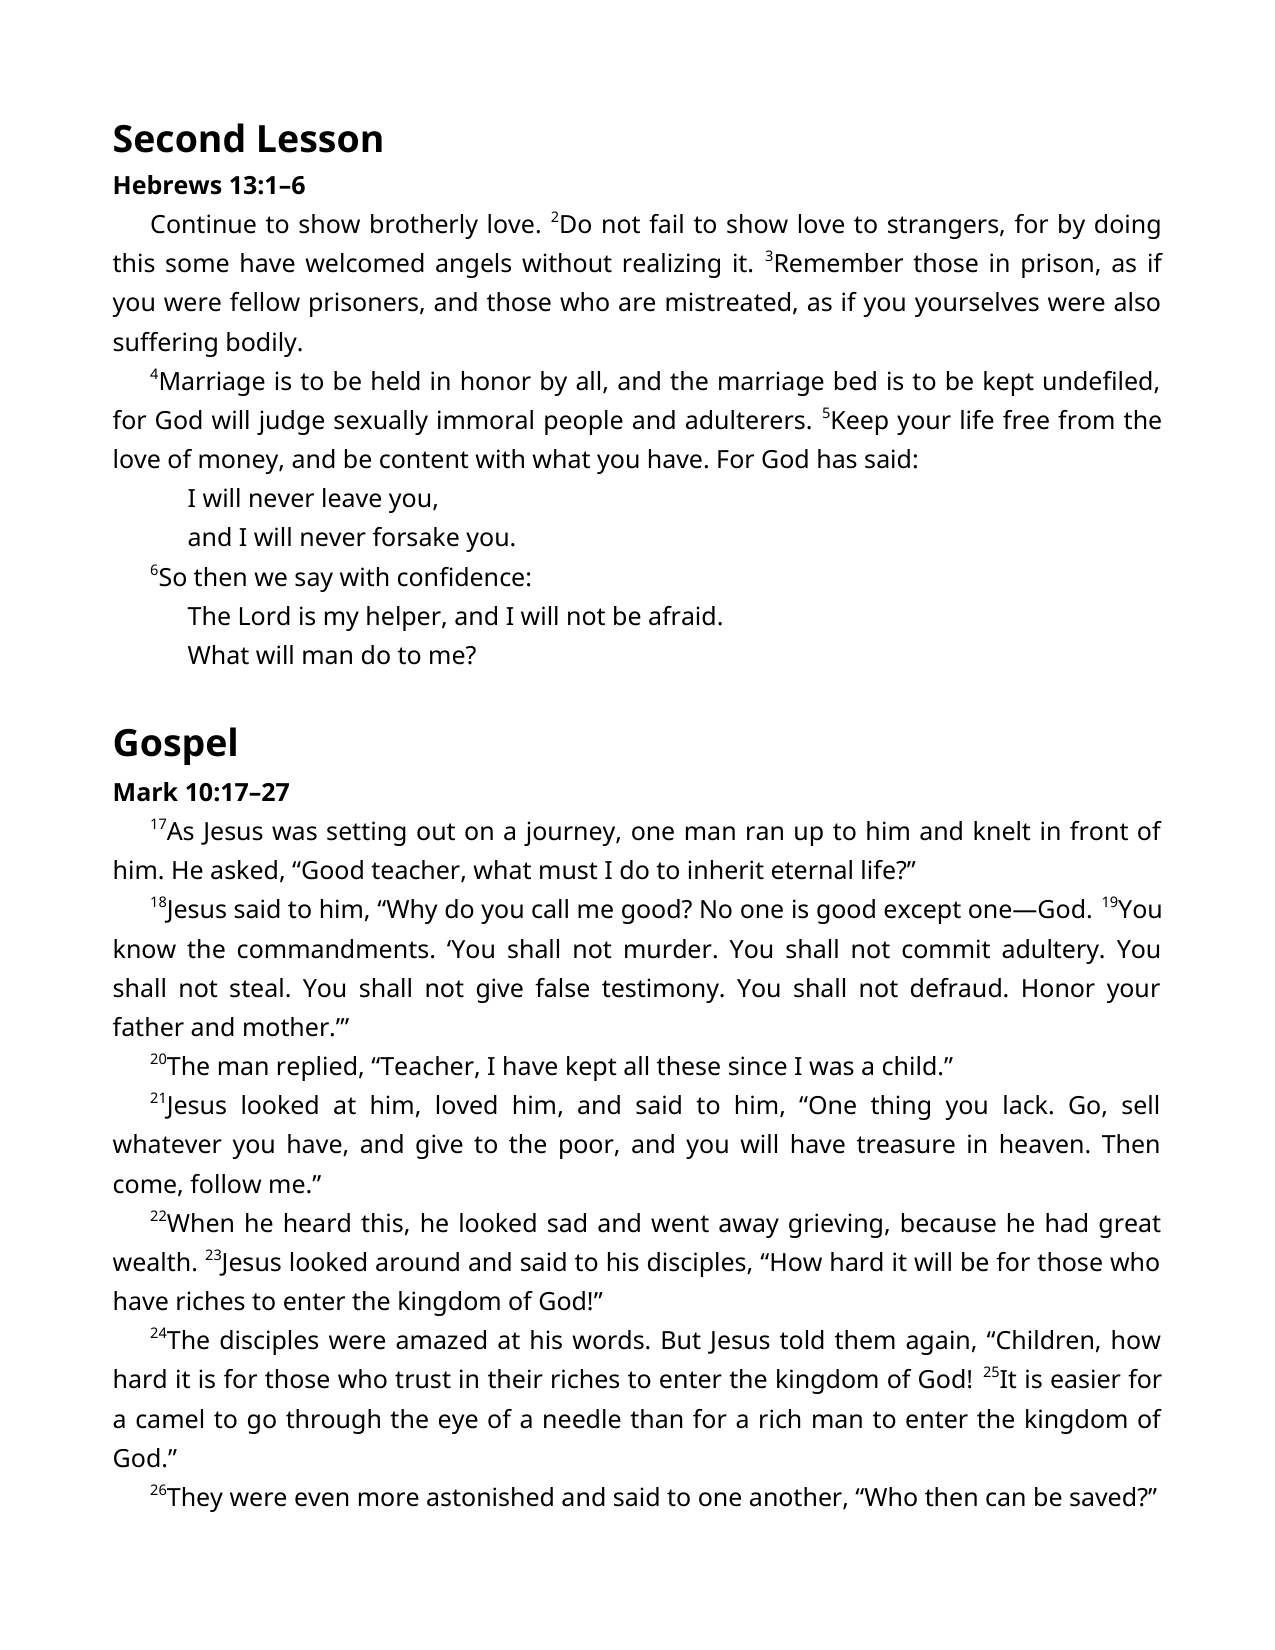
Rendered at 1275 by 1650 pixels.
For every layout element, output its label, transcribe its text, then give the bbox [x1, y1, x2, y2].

text The Lord is my helper, and I will not be afraid. [112, 598, 1162, 632]
text 6So then we say with confidence: [112, 559, 1162, 593]
text 21Jesus looked at him, loved him, and said to him, “One thing you lack. Go, sell whatever you have, and give to the poor, and you will have treasure in heaven. Then come, follow me.” [112, 1088, 1162, 1200]
text Gospel [112, 716, 1162, 767]
text Mark 10:17–27 [112, 774, 1162, 809]
text Hebrews 13:1–6 [112, 168, 1162, 202]
text 17As Jesus was setting out on a journey, one man ran up to him and knelt in front of him. He asked, “Good teacher, what must I do to inherit eternal life?” [112, 814, 1162, 887]
text I will never leave you, [112, 481, 1162, 515]
text 20The man replied, “Teacher, I have kept all these since I was a child.” [112, 1049, 1162, 1083]
text 24The disciples were amazed at his words. But Jesus told them again, “Children, how hard it is for those who trust in their riches to enter the kingdom of God! 25It is easier for a camel to go through the eye of a needle than for a rich man to enter the kingdom of God.” [112, 1323, 1162, 1474]
text 18Jesus said to him, “Why do you call me good? No one is good except one—God. 19You know the commandments. ‘You shall not murder. You shall not commit adultery. You shall not steal. You shall not give false testimony. You shall not defraud. Honor your father and mother.’” [112, 892, 1162, 1044]
text and I will never forsake you. [112, 520, 1162, 554]
text 4Marriage is to be held in honor by all, and the marriage bed is to be kept undefiled, for God will judge sexually immoral people and adulterers. 5Keep your life free from the love of money, and be content with what you have. For God has said: [112, 363, 1162, 476]
text What will man do to me? [112, 638, 1162, 672]
text Continue to show brotherly love. 2Do not fail to show love to strangers, for by doing this some have welcomed angels without realizing it. 3Remember those in prison, as if you were fellow prisoners, and those who are mistreated, as if you yourselves were also suffering bodily. [112, 207, 1162, 358]
text 26They were even more astonished and said to one another, “Who then can be saved?” [112, 1479, 1162, 1514]
text 22When he heard this, he looked sad and went away grieving, because he had great wealth. 23Jesus looked around and said to his disciples, “How hard it will be for those who have riches to enter the kingdom of God!” [112, 1205, 1162, 1318]
text Second Lesson [112, 112, 1162, 163]
